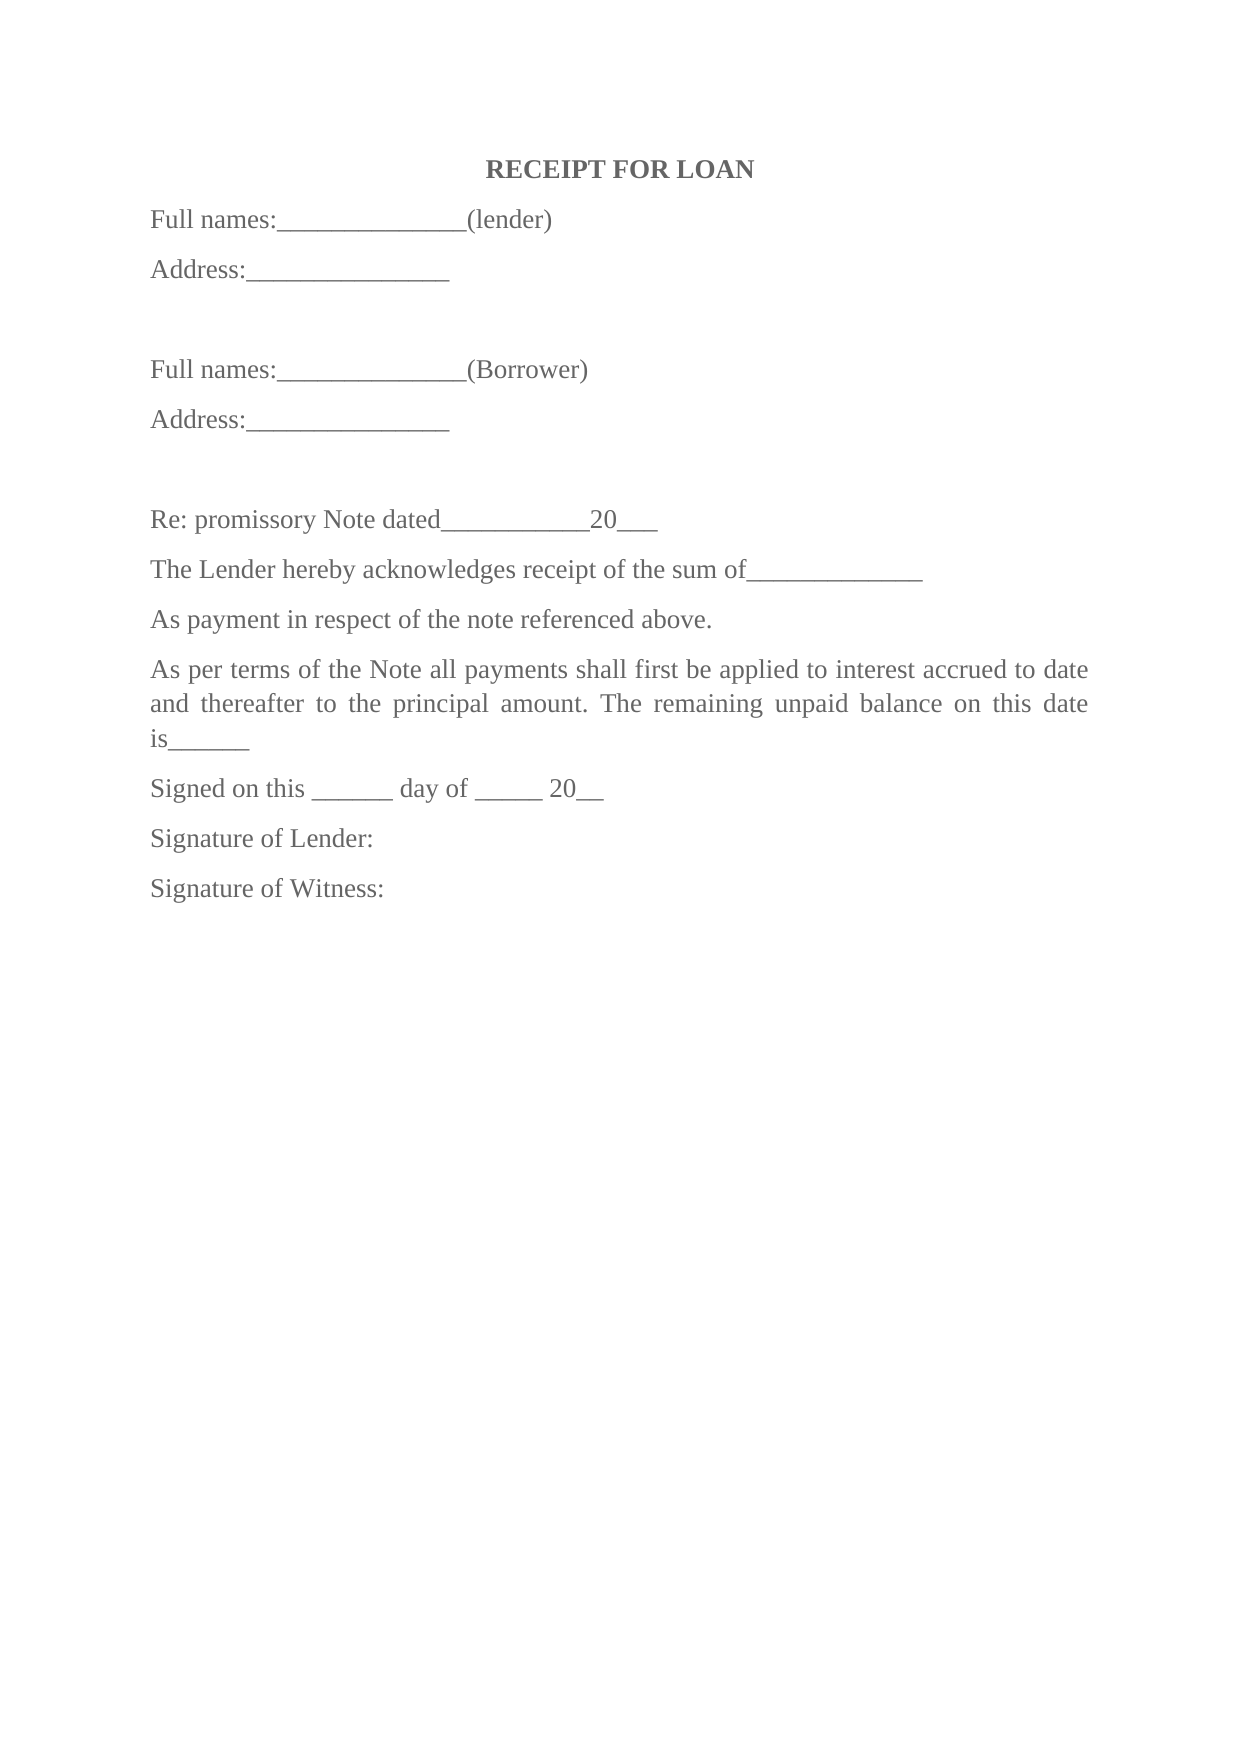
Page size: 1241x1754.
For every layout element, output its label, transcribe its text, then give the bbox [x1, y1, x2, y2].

text The Lender hereby acknowledges receipt of the sum of_____________ [150, 550, 1090, 584]
text Signature of Witness: [150, 869, 1090, 903]
text Full names:______________(Borrower) [150, 350, 1090, 384]
text Re: promissory Note dated___________20___ [150, 500, 1090, 534]
text Signed on this ______ day of _____ 20__ [150, 769, 1090, 803]
text As per terms of the Note all payments shall first be applied to interest accrued to date and thereafter to the principal amount. The remaining unpaid balance on this date is______ [150, 650, 1090, 753]
text RECEIPT FOR LOAN [150, 150, 1090, 184]
text As payment in respect of the note referenced above. [150, 600, 1090, 634]
text Address:_______________ [150, 400, 1090, 434]
text Full names:______________(lender) [150, 200, 1090, 234]
text Signature of Lender: [150, 819, 1090, 853]
text Address:_______________ [150, 250, 1090, 284]
